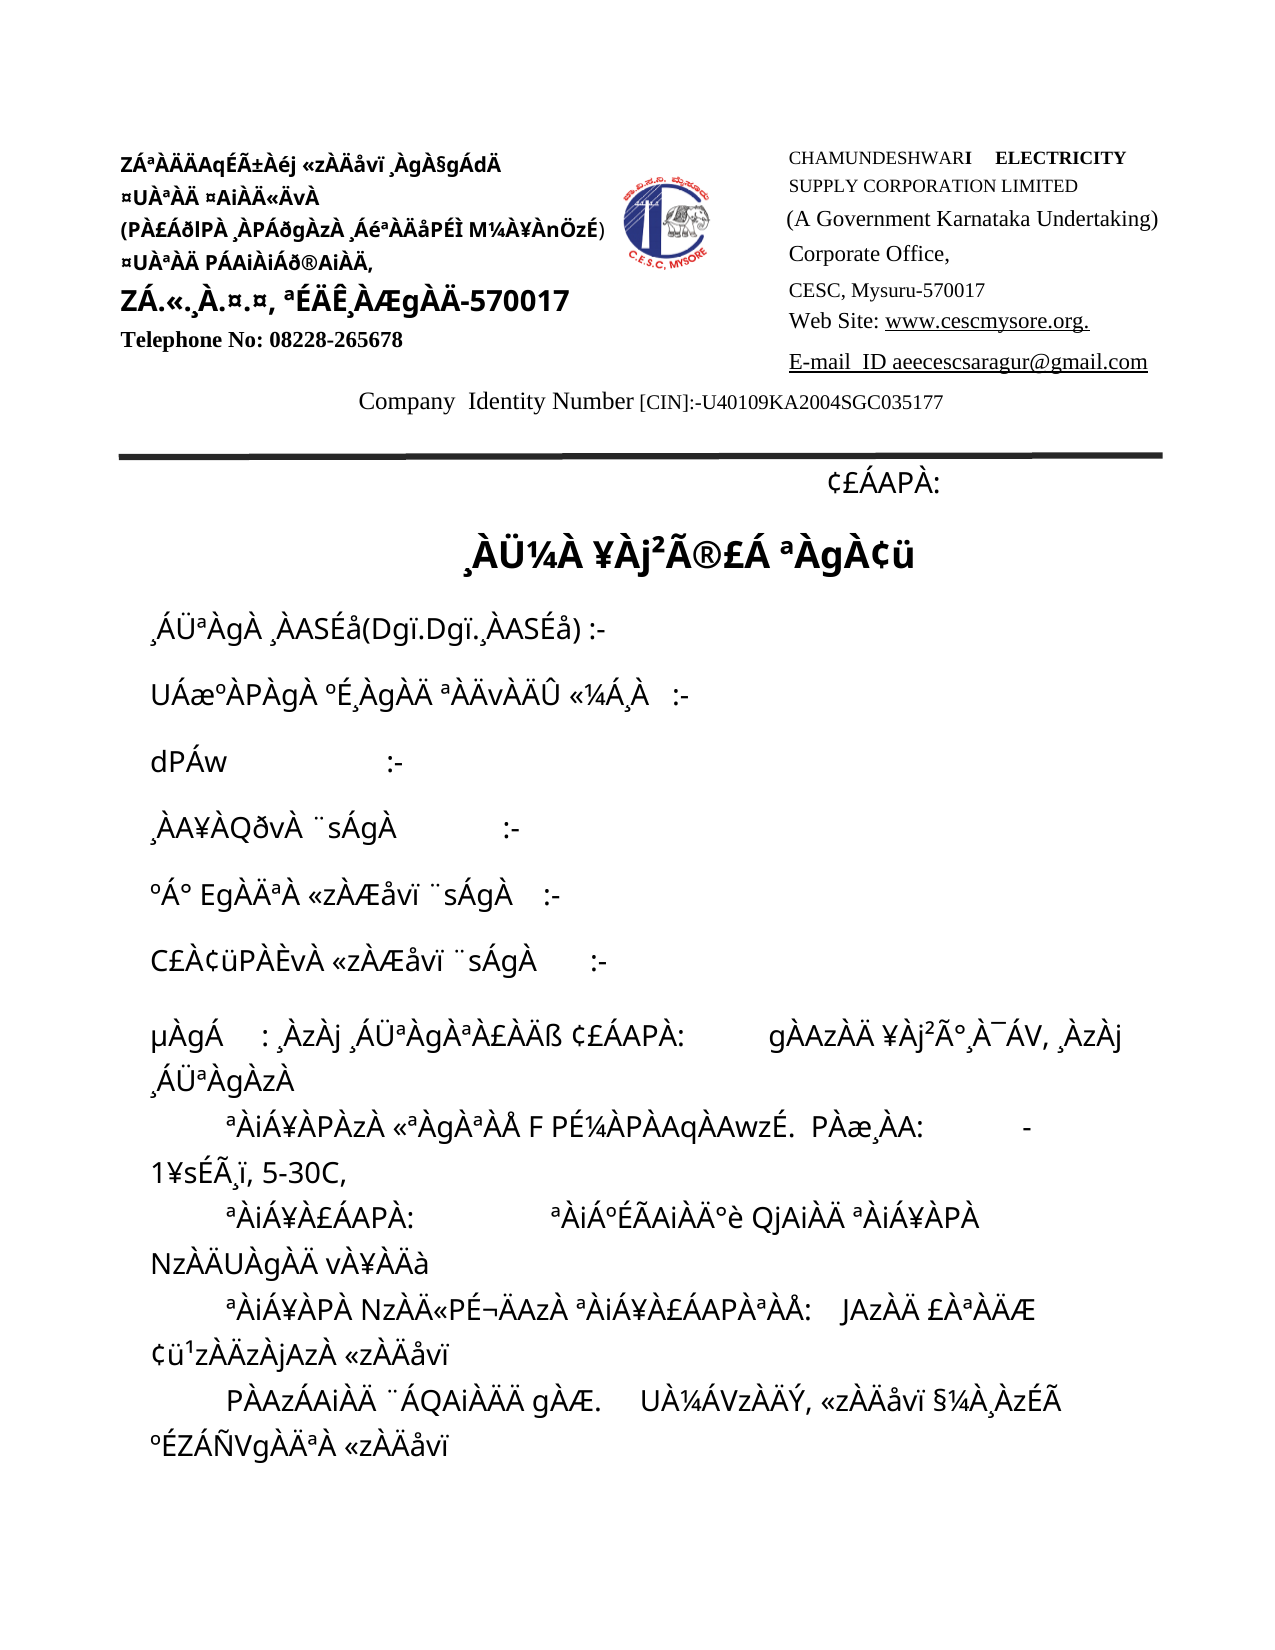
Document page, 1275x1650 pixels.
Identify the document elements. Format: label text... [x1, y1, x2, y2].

text ¸ÀÜ¼À ¥Àj²Ã®£Á ªÀgÀ¢ü [150, 528, 1125, 579]
text ZÁªÀÄÄAqÉÃ±Àéj «zÀÄåvï ¸ÀgÀ§gÁdÄ [120, 150, 1125, 178]
text ¤UÀªÀÄ ¤AiÀÄ«ÄvÀ [719, 183, 1125, 211]
text (PÀ£ÁðlPÀ ¸ÀPÁðgÀzÀ ¸ÁéªÀÄåPÉÌ M¼À¥ÀnÖzÉ) [120, 215, 613, 244]
text ¤UÀªÀÄ PÁAiÀiÁð®AiÀÄ, [120, 248, 1125, 276]
text ZÁ.«.¸À.¤.¤, ªÉÄÊ¸ÀÆgÀÄ-570017 [120, 280, 1125, 320]
text ¸ÀA¥ÀQðvÀ ¨sÁgÀ :- [150, 807, 1125, 847]
text ªÀiÁ¥ÀPÀ NzÀÄ«PÉ¬ÄAzÀ ªÀiÁ¥À£ÁAPÀªÀÅ: JAzÀÄ £ÀªÀÄÆ¢ü¹zÀÄzÀjAzÀ «zÀÄåvï [150, 1289, 1125, 1374]
text PÀAzÁAiÀÄ ¨ÁQAiÀÄÄ gÀÆ. UÀ¼ÁVzÀÄÝ, «zÀÄåvï §¼À¸ÀzÉÃ ºÉZÁÑVgÀÄªÀ «zÀÄåvï [150, 1380, 1125, 1465]
text ªÀiÁ¥À£ÁAPÀ: ªÀiÁºÉÃAiÀÄ°è QjAiÀÄ ªÀiÁ¥ÀPÀ NzÀÄUÀgÀÄ vÀ¥ÀÄà [150, 1197, 1125, 1283]
text dPÁw :- [150, 741, 1125, 781]
text C£À¢üPÀÈvÀ «zÀÆåvï ¨sÁgÀ :- [150, 940, 1125, 980]
text ¸ÁÜªÀgÀ ¸ÀASÉå(Dgï.Dgï.¸ÀASÉå) :- [150, 608, 1125, 648]
text ¤UÀªÀÄ ¤AiÀÄ«ÄvÀ [120, 183, 613, 211]
text Telephone No: 08228-265678 [120, 326, 1125, 352]
text (PÀ£ÁðlPÀ ¸ÀPÁðgÀzÀ ¸ÁéªÀÄåPÉÌ M¼À¥ÀnÖzÉ) [719, 215, 1125, 244]
text UÁæºÀPÀgÀ ºÉ¸ÀgÀÄ ªÀÄvÀÄÛ «¼Á¸À :- [150, 674, 1125, 714]
text ºÁ° EgÀÄªÀ «zÀÆåvï ¨sÁgÀ :- [150, 874, 1125, 913]
text µÀgÁ : ¸ÀzÀj ¸ÁÜªÀgÀªÀ£ÀÄß ¢£ÁAPÀ: gÀAzÀÄ ¥Àj²Ã°¸À¯ÁV, ¸ÀzÀj ¸ÁÜªÀgÀzÀ [150, 1015, 1125, 1100]
text ªÀiÁ¥ÀPÀzÀ «ªÀgÀªÀÅ F PÉ¼ÀPÀAqÀAwzÉ. PÀæ¸ÀA: - 1¥sÉÃ¸ï, 5-30C, [150, 1106, 1125, 1192]
text ¢£ÁAPÀ: [150, 462, 1125, 502]
